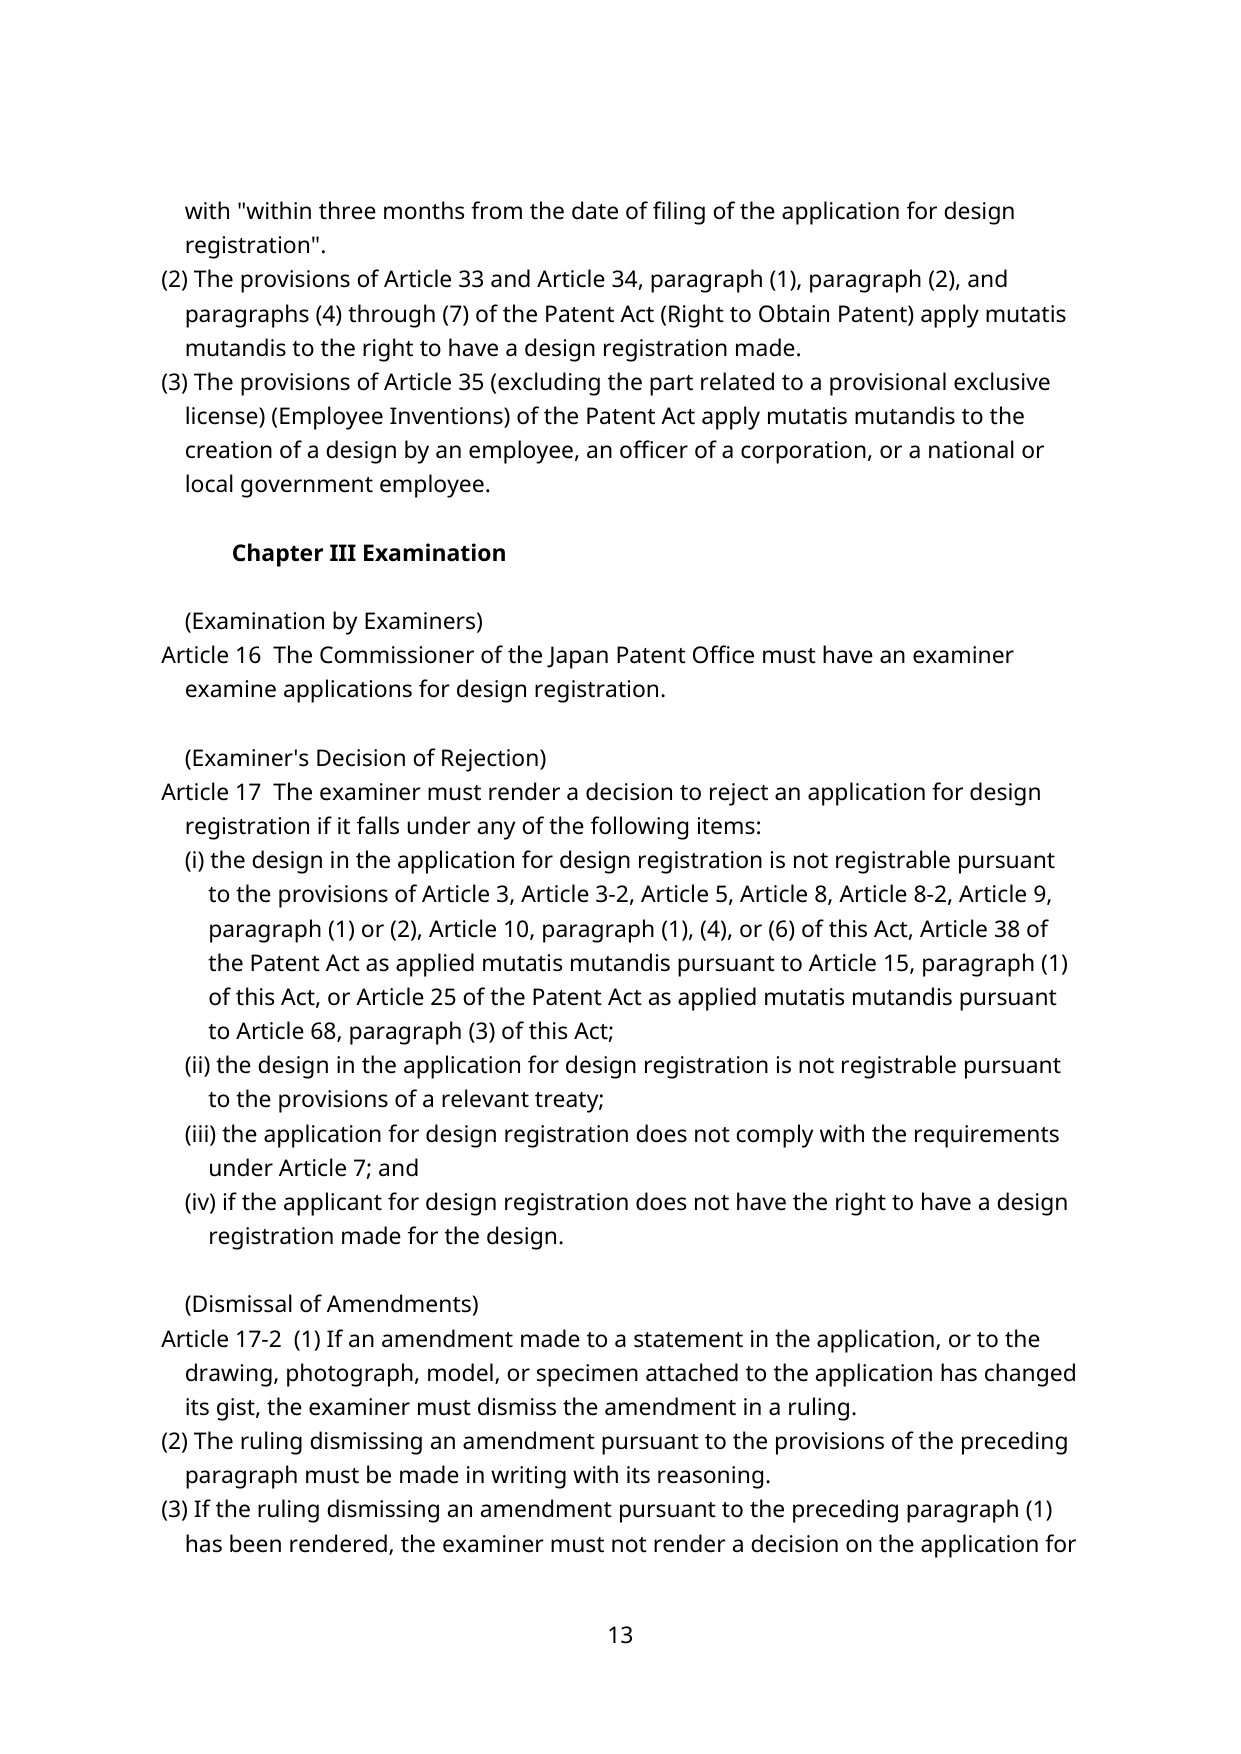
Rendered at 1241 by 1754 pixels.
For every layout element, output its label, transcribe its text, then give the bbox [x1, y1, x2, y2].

text (2) The provisions of Article 33 and Article 34, paragraph (1), paragraph (2), and paragraphs (4) through (7) of the Patent Act (Right to Obtain Patent) apply mutatis mutandis to the right to have a design registration made. [161, 262, 1079, 364]
text Article 17 The examiner must render a decision to reject an application for design registration if it falls under any of the following items: [161, 774, 1079, 843]
text (Dismissal of Amendments) [184, 1287, 1079, 1321]
text Chapter III Examination [230, 535, 1079, 569]
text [161, 194, 1079, 262]
text Article 17-2 (1) If an amendment made to a statement in the application, or to the drawing, photograph, model, or specimen attached to the application has changed its gist, the examiner must dismiss the amendment in a ruling. [161, 1321, 1079, 1424]
text (Examination by Examiners) [184, 604, 1079, 638]
text (3) The provisions of Article 35 (excluding the part related to a provisional exclusive license) (Employee Inventions) of the Patent Act apply mutatis mutandis to the creation of a design by an employee, an officer of a corporation, or a national or local government employee. [161, 364, 1079, 501]
text (iv) if the applicant for design registration does not have the right to have a design registration made for the design. [184, 1184, 1079, 1253]
text (iii) the application for design registration does not comply with the requirements under Article 7; and [184, 1116, 1079, 1184]
text (ii) the design in the application for design registration is not registrable pursuant to the provisions of a relevant treaty; [184, 1048, 1079, 1116]
text (Examiner's Decision of Rejection) [184, 740, 1079, 774]
text Article 16 The Commissioner of the Japan Patent Office must have an examiner examine applications for design registration. [161, 638, 1079, 706]
text (2) The ruling dismissing an amendment pursuant to the provisions of the preceding paragraph must be made in writing with its reasoning. [161, 1424, 1079, 1492]
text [161, 1492, 1079, 1560]
text (i) the design in the application for design registration is not registrable pursuant to the provisions of Article 3, Article 3-2, Article 5, Article 8, Article 8-2, Article 9, paragraph (1) or (2), Article 10, paragraph (1), (4), or (6) of this Act, Article 38 of the Patent Act as applied mutatis mutandis pursuant to Article 15, paragraph (1) of this Act, or Article 25 of the Patent Act as applied mutatis mutandis pursuant to Article 68, paragraph (3) of this Act; [184, 843, 1079, 1048]
